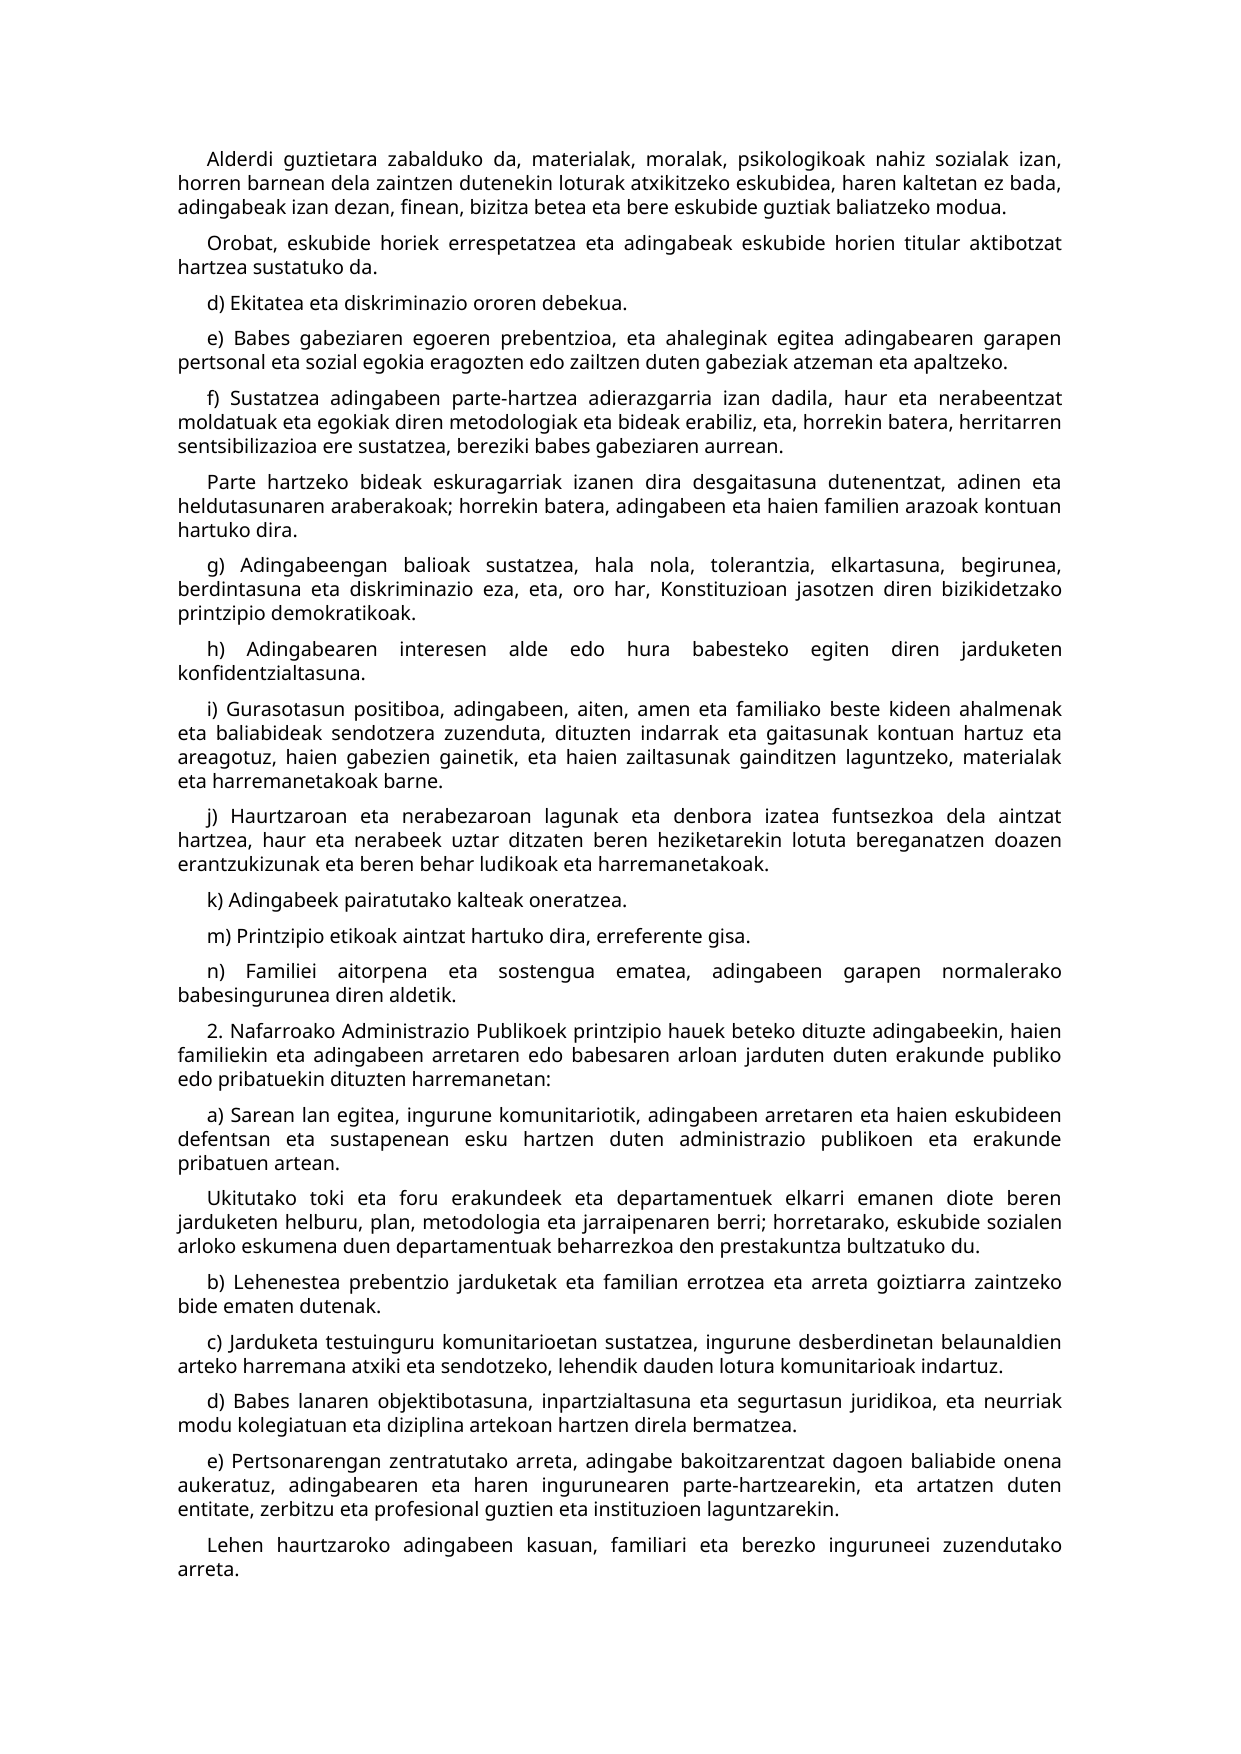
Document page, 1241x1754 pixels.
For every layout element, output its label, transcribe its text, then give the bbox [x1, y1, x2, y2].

text g) Adingabeengan balioak sustatzea, hala nola, tolerantzia, elkartasuna, begirunea, berdintasuna eta diskriminazio eza, eta, oro har, Konstituzioan jasotzen diren bizikidetzako printzipio demokratikoak. [177, 554, 1063, 626]
text Orobat, eskubide horiek errespetatzea eta adingabeak eskubide horien titular aktibotzat hartzea sustatuko da. [177, 231, 1063, 279]
text d) Babes lanaren objektibotasuna, inpartzialtasuna eta segurtasun juridikoa, eta neurriak modu kolegiatuan eta diziplina artekoan hartzen direla bermatzea. [177, 1390, 1063, 1438]
text a) Sarean lan egitea, ingurune komunitariotik, adingabeen arretaren eta haien eskubideen defentsan eta sustapenean esku hartzen duten administrazio publikoen eta erakunde pribatuen artean. [177, 1103, 1063, 1175]
text h) Adingabearen interesen alde edo hura babesteko egiten diren jarduketen konfidentzialtasuna. [177, 637, 1063, 685]
text k) Adingabeek pairatutako kalteak oneratzea. [177, 888, 1063, 912]
text e) Pertsonarengan zentratutako arreta, adingabe bakoitzarentzat dagoen baliabide onena aukeratuz, adingabearen eta haren ingurunearen parte-hartzearekin, eta artatzen duten entitate, zerbitzu eta profesional guztien eta instituzioen laguntzarekin. [177, 1449, 1063, 1521]
text m) Printzipio etikoak aintzat hartuko dira, erreferente gisa. [177, 924, 1063, 948]
text c) Jarduketa testuinguru komunitarioetan sustatzea, ingurune desberdinetan belaunaldien arteko harremana atxiki eta sendotzeko, lehendik dauden lotura komunitarioak indartuz. [177, 1330, 1063, 1378]
text i) Gurasotasun positiboa, adingabeen, aiten, amen eta familiako beste kideen ahalmenak eta baliabideak sendotzera zuzenduta, dituzten indarrak eta gaitasunak kontuan hartuz eta areagotuz, haien gabezien gainetik, eta haien zailtasunak gainditzen laguntzeko, materialak eta harremanetakoak barne. [177, 697, 1063, 793]
text j) Haurtzaroan eta nerabezaroan lagunak eta denbora izatea funtsezkoa dela aintzat hartzea, haur eta nerabeek uztar ditzaten beren heziketarekin lotuta bereganatzen doazen erantzukizunak eta beren behar ludikoak eta harremanetakoak. [177, 804, 1063, 876]
text n) Familiei aitorpena eta sostengua ematea, adingabeen garapen normalerako babesingurunea diren aldetik. [177, 960, 1063, 1008]
text f) Sustatzea adingabeen parte-hartzea adierazgarria izan dadila, haur eta nerabeentzat moldatuak eta egokiak diren metodologiak eta bideak erabiliz, eta, horrekin batera, herritarren sentsibilizazioa ere sustatzea, bereziki babes gabeziaren aurrean. [177, 386, 1063, 458]
text Alderdi guztietara zabalduko da, materialak, moralak, psikologikoak nahiz sozialak izan, horren barnean dela zaintzen dutenekin loturak atxikitzeko eskubidea, haren kaltetan ez bada, adingabeak izan dezan, finean, bizitza betea eta bere eskubide guztiak baliatzeko modua. [177, 148, 1063, 219]
text 2. Nafarroako Administrazio Publikoek printzipio hauek beteko dituzte adingabeekin, haien familiekin eta adingabeen arretaren edo babesaren arloan jarduten duten erakunde publiko edo pribatuekin dituzten harremanetan: [177, 1019, 1063, 1091]
text e) Babes gabeziaren egoeren prebentzioa, eta ahaleginak egitea adingabearen garapen pertsonal eta sozial egokia eragozten edo zailtzen duten gabeziak atzeman eta apaltzeko. [177, 327, 1063, 374]
text d) Ekitatea eta diskriminazio ororen debekua. [177, 291, 1063, 315]
text b) Lehenestea prebentzio jarduketak eta familian errotzea eta arreta goiztiarra zaintzeko bide ematen dutenak. [177, 1270, 1063, 1318]
text Ukitutako toki eta foru erakundeek eta departamentuek elkarri emanen diote beren jarduketen helburu, plan, metodologia eta jarraipenaren berri; horretarako, eskubide sozialen arloko eskumena duen departamentuak beharrezkoa den prestakuntza bultzatuko du. [177, 1187, 1063, 1258]
text Parte hartzeko bideak eskuragarriak izanen dira desgaitasuna dutenentzat, adinen eta heldutasunaren araberakoak; horrekin batera, adingabeen eta haien familien arazoak kontuan hartuko dira. [177, 470, 1063, 542]
text Lehen haurtzaroko adingabeen kasuan, familiari eta berezko inguruneei zuzendutako arreta. [177, 1533, 1063, 1581]
